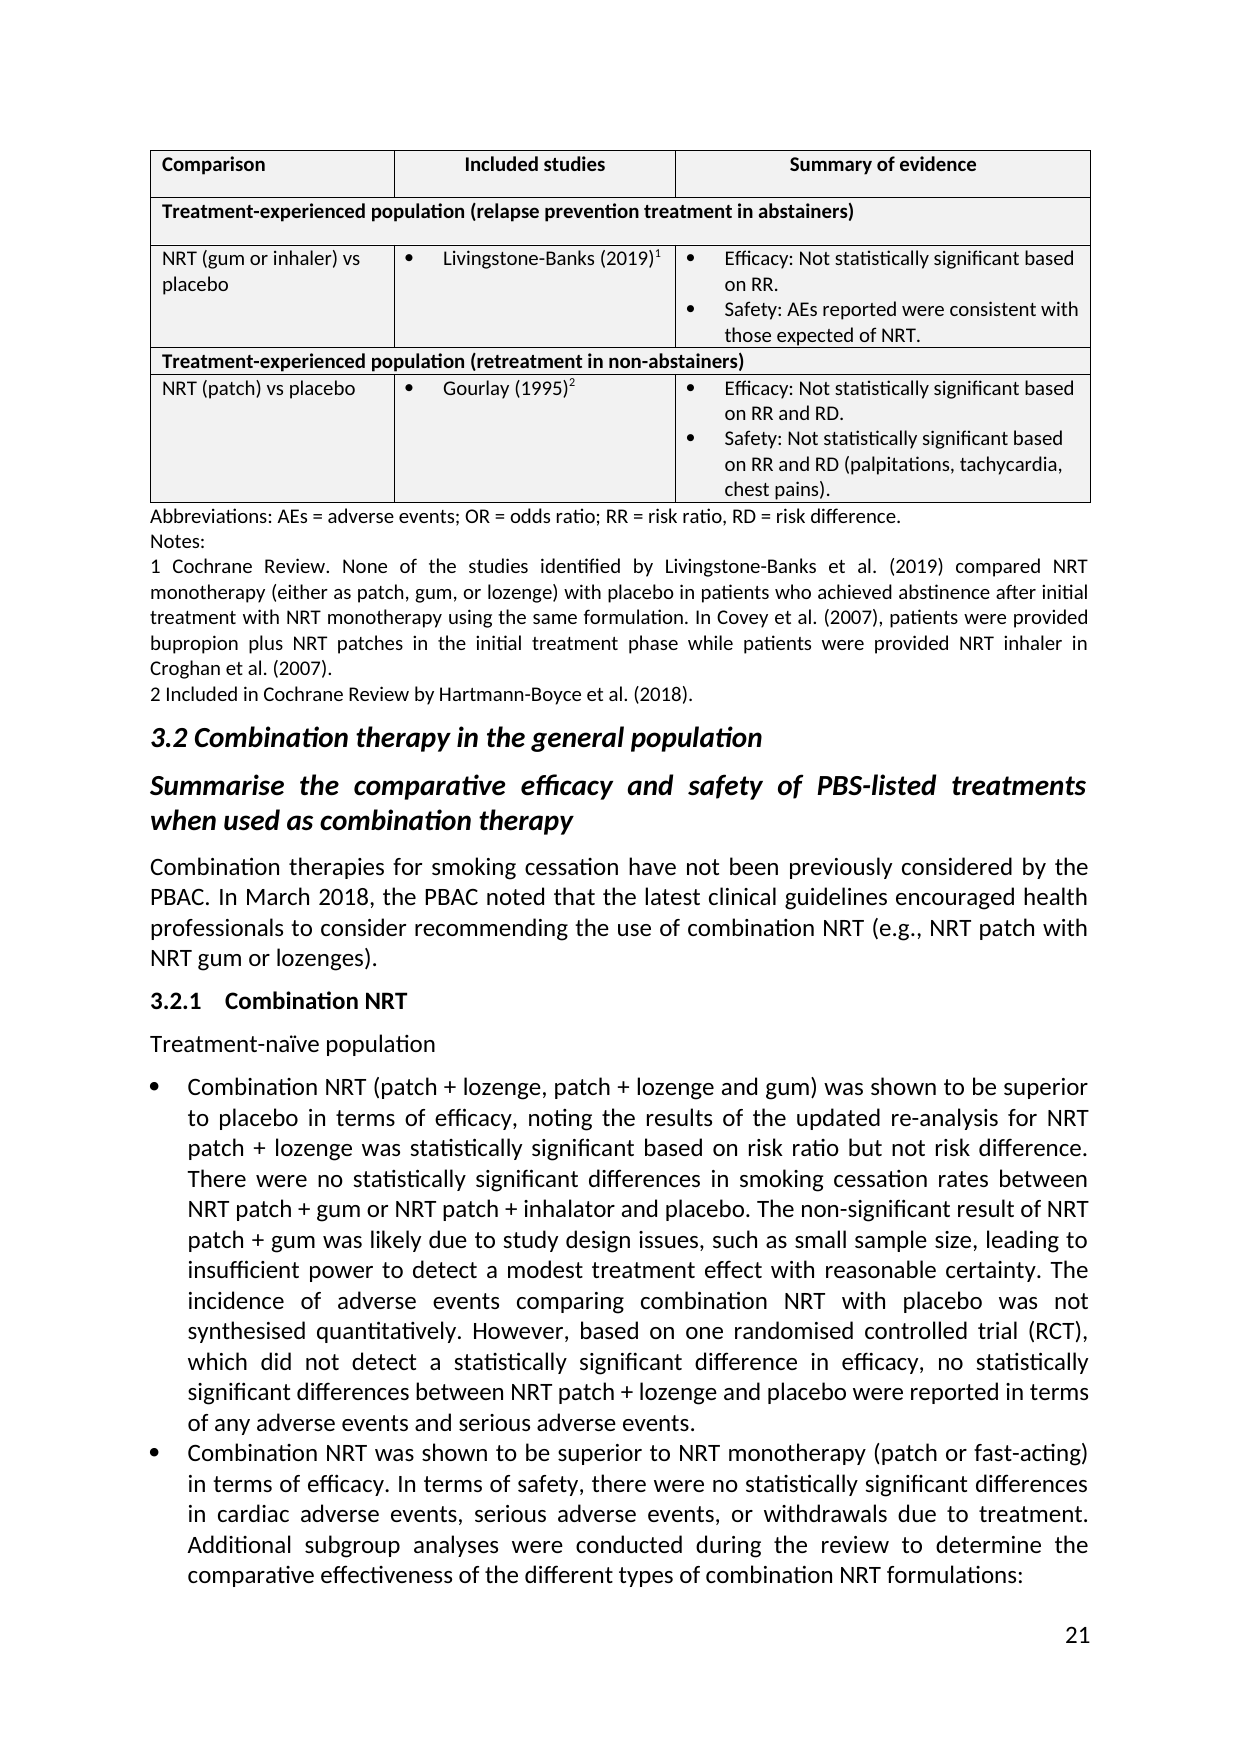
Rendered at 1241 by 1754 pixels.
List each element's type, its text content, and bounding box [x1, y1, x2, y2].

text 2 Included in Cochrane Review by Hartmann-Boyce et al. (2018). [150, 681, 1090, 706]
table_header Comparison [151, 151, 394, 197]
table_header Included studies [395, 151, 675, 197]
text Combination therapies for smoking cessation have not been previously considered by the PBAC. In March 2018, the PBAC noted that the latest clinical guidelines encouraged health professionals to consider recommending the use of combination NRT (e.g., NRT patch with NRT gum or lozenges). [150, 851, 1090, 973]
table_cell Efficacy: Not statistically significant based on RR. Safety: AEs reported were consistent with those expected of NRT. [676, 246, 1090, 347]
table_cell Gourlay (1995)2 [395, 375, 675, 502]
subtitle Combination NRT [150, 985, 1090, 1016]
table_cell Treatment-experienced population (retreatment in non-abstainers) [151, 348, 1090, 374]
table_cell NRT (patch) vs placebo [151, 375, 394, 502]
subtitle 3.2 Combination therapy in the general population [150, 719, 1090, 754]
table_cell Efficacy: Not statistically significant based on RR and RD. Safety: Not statistically significant based on RR and RD (palpitations, tachycardia, chest pains). [676, 375, 1090, 502]
text 1 Cochrane Review. None of the studies identified by Livingstone-Banks et al. (2019) compared NRT monotherapy (either as patch, gum, or lozenge) with placebo in patients who achieved abstinence after initial treatment with NRT monotherapy using the same formulation. In Covey et al. (2007), patients were provided bupropion plus NRT patches in the initial treatment phase while patients were provided NRT inhaler in Croghan et al. (2007). [150, 554, 1090, 681]
text Treatment-naïve population [150, 1028, 1090, 1059]
list Combination NRT (patch + lozenge, patch + lozenge and gum) was shown to be superior to placebo in terms of efficacy, noting the results of the updated re-analysis for NRT patch + lozenge was statistically significant based on risk ratio but not risk difference. There were no statistically significant differences in smoking cessation rates between NRT patch + gum or NRT patch + inhalator and placebo. The non-significant result of NRT patch + gum was likely due to study design issues, such as small sample size, leading to insufficient power to detect a modest treatment effect with reasonable certainty. The incidence of adverse events comparing combination NRT with placebo was not synthesised quantitatively. However, based on one randomised controlled trial (RCT), which did not detect a statistically significant difference in efficacy, no statistically significant differences between NRT patch + lozenge and placebo were reported in terms of any adverse events and serious adverse events. [150, 1071, 1090, 1437]
table_header Summary of evidence [676, 151, 1090, 197]
list Combination NRT was shown to be superior to NRT monotherapy (patch or fast-acting) in terms of efficacy. In terms of safety, there were no statistically significant differences in cardiac adverse events, serious adverse events, or withdrawals due to treatment. Additional subgroup analyses were conducted during the review to determine the comparative effectiveness of the different types of combination NRT formulations: [150, 1437, 1090, 1590]
table_cell Treatment-experienced population (relapse prevention treatment in abstainers) [151, 198, 1090, 244]
table_cell Livingstone-Banks (2019)1 [395, 246, 675, 347]
text Notes: [150, 528, 1090, 554]
text Summarise the comparative efficacy and safety of PBS-listed treatments when used as combination therapy [150, 767, 1090, 838]
text Abbreviations: AEs = adverse events; OR = odds ratio; RR = risk ratio, RD = risk difference. [150, 503, 1090, 528]
table_cell NRT (gum or inhaler) vs placebo [151, 246, 394, 347]
